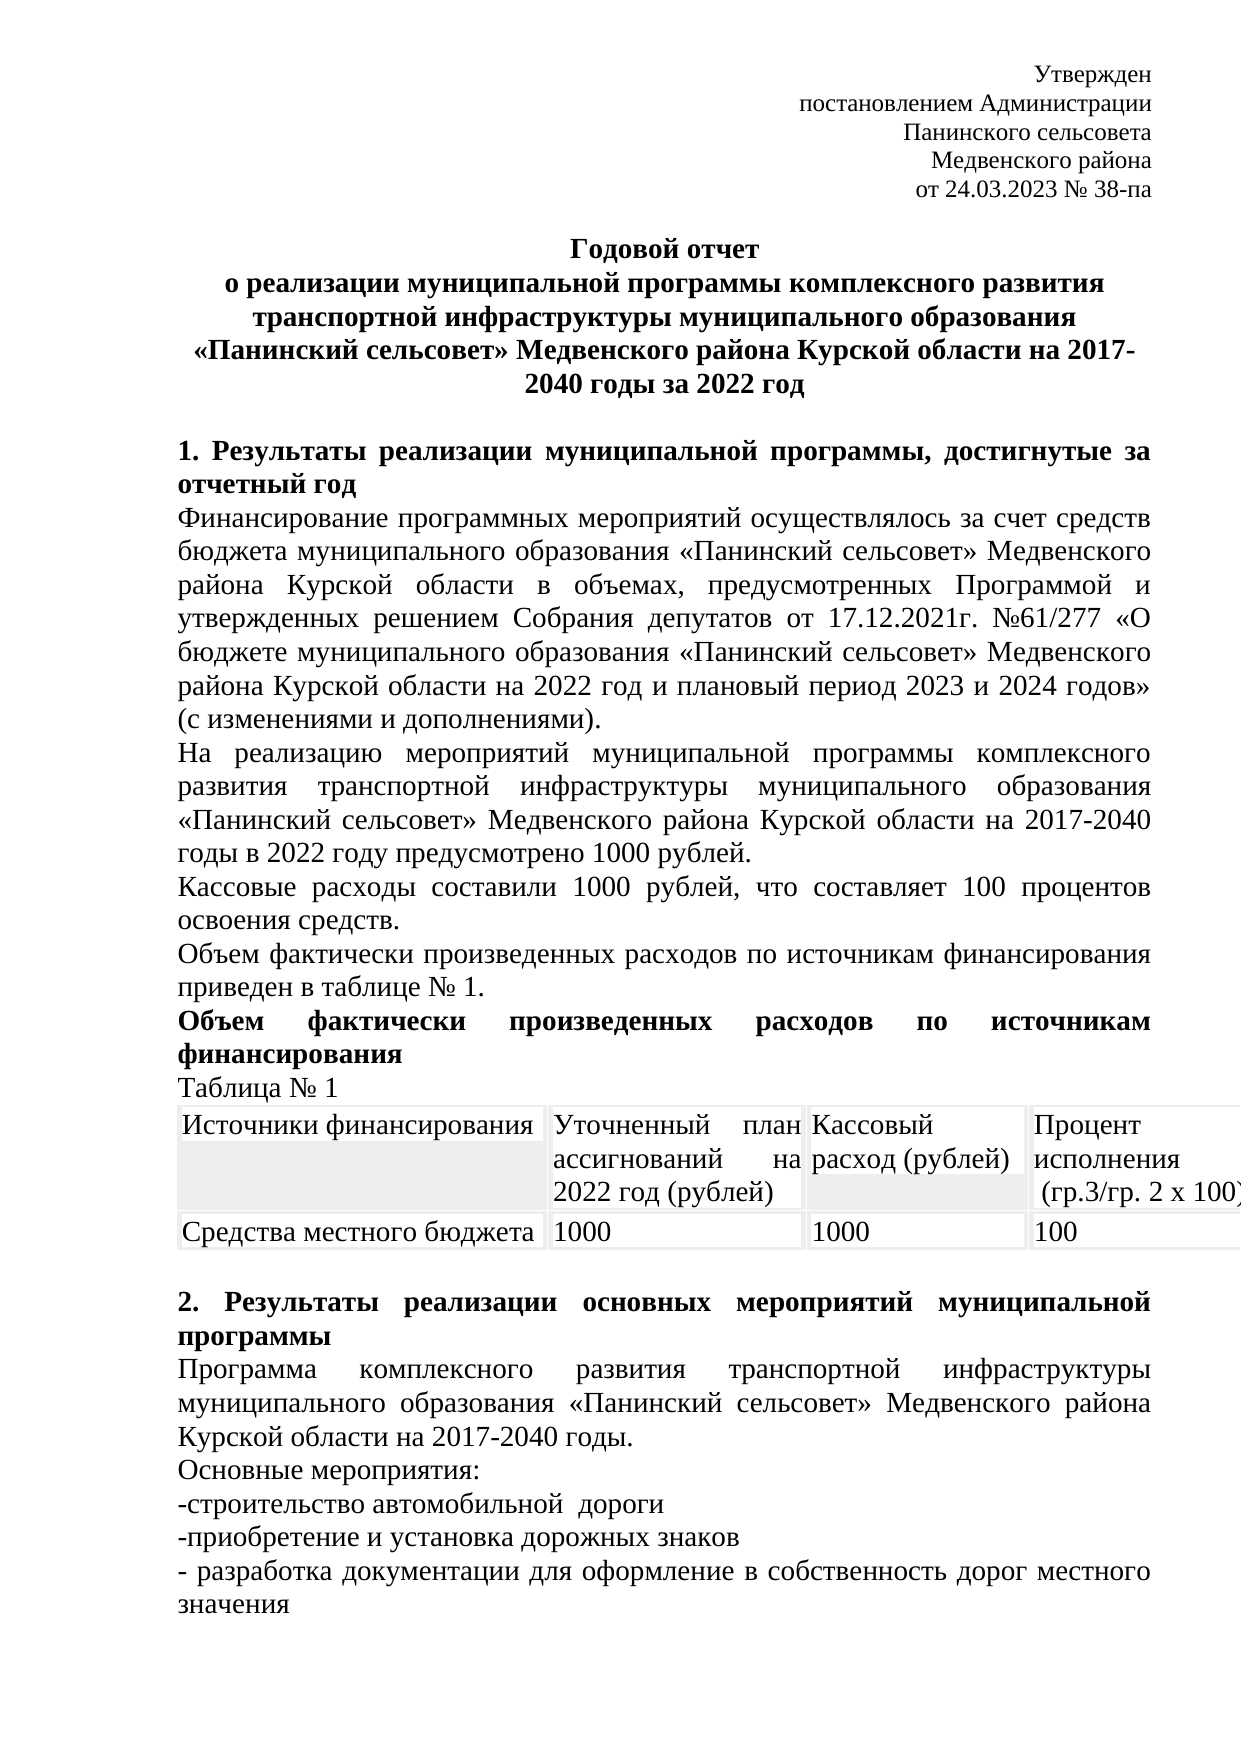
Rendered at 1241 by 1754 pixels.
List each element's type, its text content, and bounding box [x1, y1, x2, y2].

subtitle Медвенского района [177, 145, 1152, 174]
table_cell 1000 [807, 1211, 1028, 1250]
table_header Уточненный план ассигнований на 2022 год (рублей) [548, 1105, 806, 1210]
text о реализации муниципальной программы комплексного развития транспортной инфраструктуры муниципального образования «Панинский сельсовет» Медвенского района Курской области на 2017-2040 годы за 2022 год [177, 265, 1152, 399]
text -приобретение и установка дорожных знаков [177, 1519, 1152, 1553]
text Основные мероприятия: [177, 1452, 1152, 1486]
text Годовой отчет [177, 232, 1152, 265]
text Программа комплексного развития транспортной инфраструктуры муниципального образования «Панинский сельсовет» Медвенского района Курской области на 2017-2040 годы. [177, 1352, 1152, 1452]
text 2. Результаты реализации основных мероприятий муниципальной программы [177, 1284, 1152, 1352]
subtitle Панинского сельсовета [177, 117, 1152, 145]
table_cell 1000 [548, 1211, 806, 1250]
table_header Процент исполнения (гр.3/гр. 2 х 100) [1029, 1105, 1240, 1210]
table_header Кассовый расход (рублей) [807, 1105, 1028, 1210]
subtitle от 24.03.2023 № 38-па [177, 174, 1152, 203]
text 1. Результаты реализации муниципальной программы, достигнутые за отчетный год [177, 433, 1152, 500]
table_header Источники финансирования [177, 1105, 547, 1210]
table_cell 100 [1029, 1211, 1240, 1250]
text -строительство автомобильной дороги [177, 1486, 1152, 1519]
text Объем фактически произведенных расходов по источникам финансирования [177, 1003, 1152, 1070]
subtitle Утвержден [177, 59, 1152, 88]
text Кассовые расходы составили 1000 рублей, что составляет 100 процентов освоения средств. [177, 869, 1152, 936]
text Таблица № 1 [177, 1070, 1152, 1104]
text Финансирование программных мероприятий осуществлялось за счет средств бюджета муниципального образования «Панинский сельсовет» Медвенского района Курской области в объемах, предусмотренных Программой и утвержденных решением Собрания депутатов от 17.12.2021г. №61/277 «О бюджете муниципального образования «Панинский сельсовет» Медвенского района Курской области на 2022 год и плановый период 2023 и 2024 годов» (с изменениями и дополнениями). [177, 500, 1152, 735]
subtitle постановлением Администрации [177, 88, 1152, 117]
text На реализацию мероприятий муниципальной программы комплексного развития транспортной инфраструктуры муниципального образования «Панинский сельсовет» Медвенского района Курской области на 2017-2040 годы в 2022 году предусмотрено 1000 рублей. [177, 735, 1152, 869]
text - разработка документации для оформление в собственность дорог местного значения [177, 1553, 1152, 1620]
text Объем фактически произведенных расходов по источникам финансирования приведен в таблице № 1. [177, 936, 1152, 1003]
table_cell Средства местного бюджета [177, 1211, 547, 1250]
